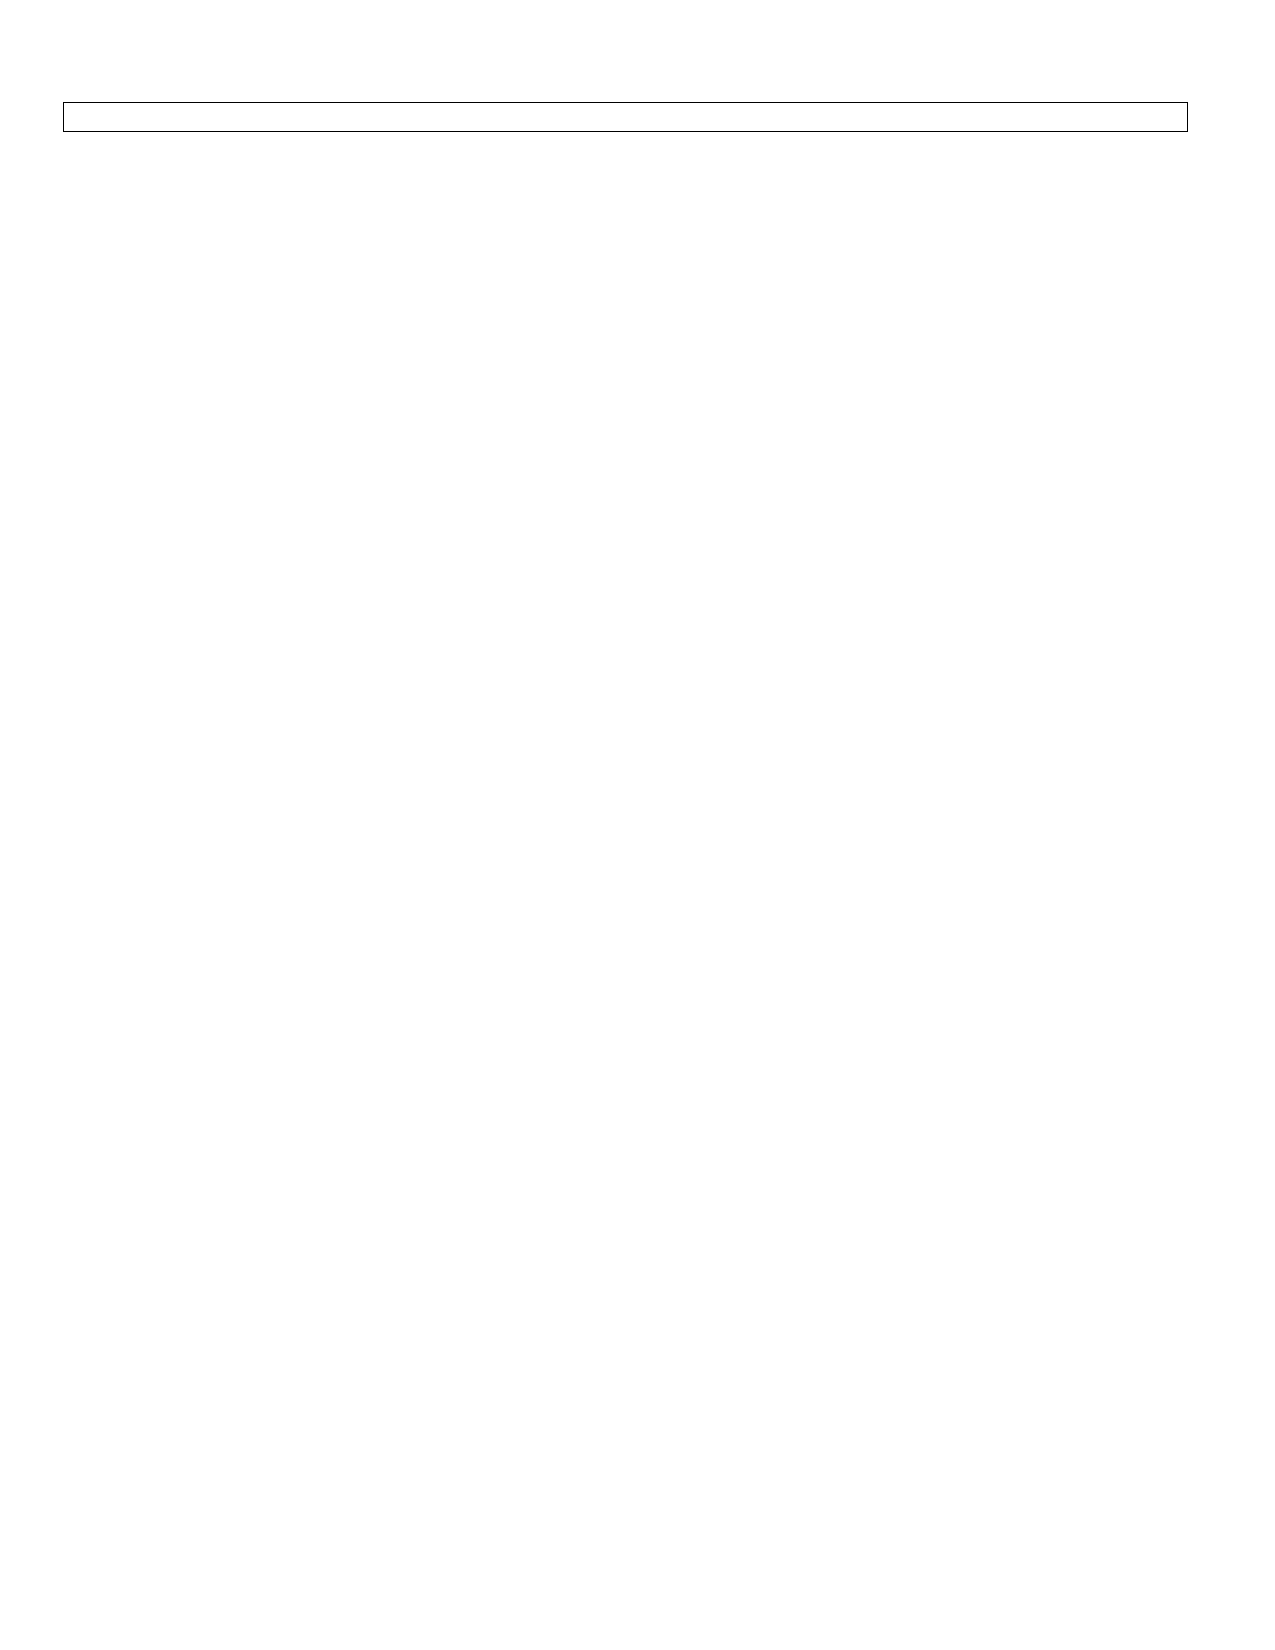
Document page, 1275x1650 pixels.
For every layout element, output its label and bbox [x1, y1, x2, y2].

table_header [64, 103, 1187, 131]
